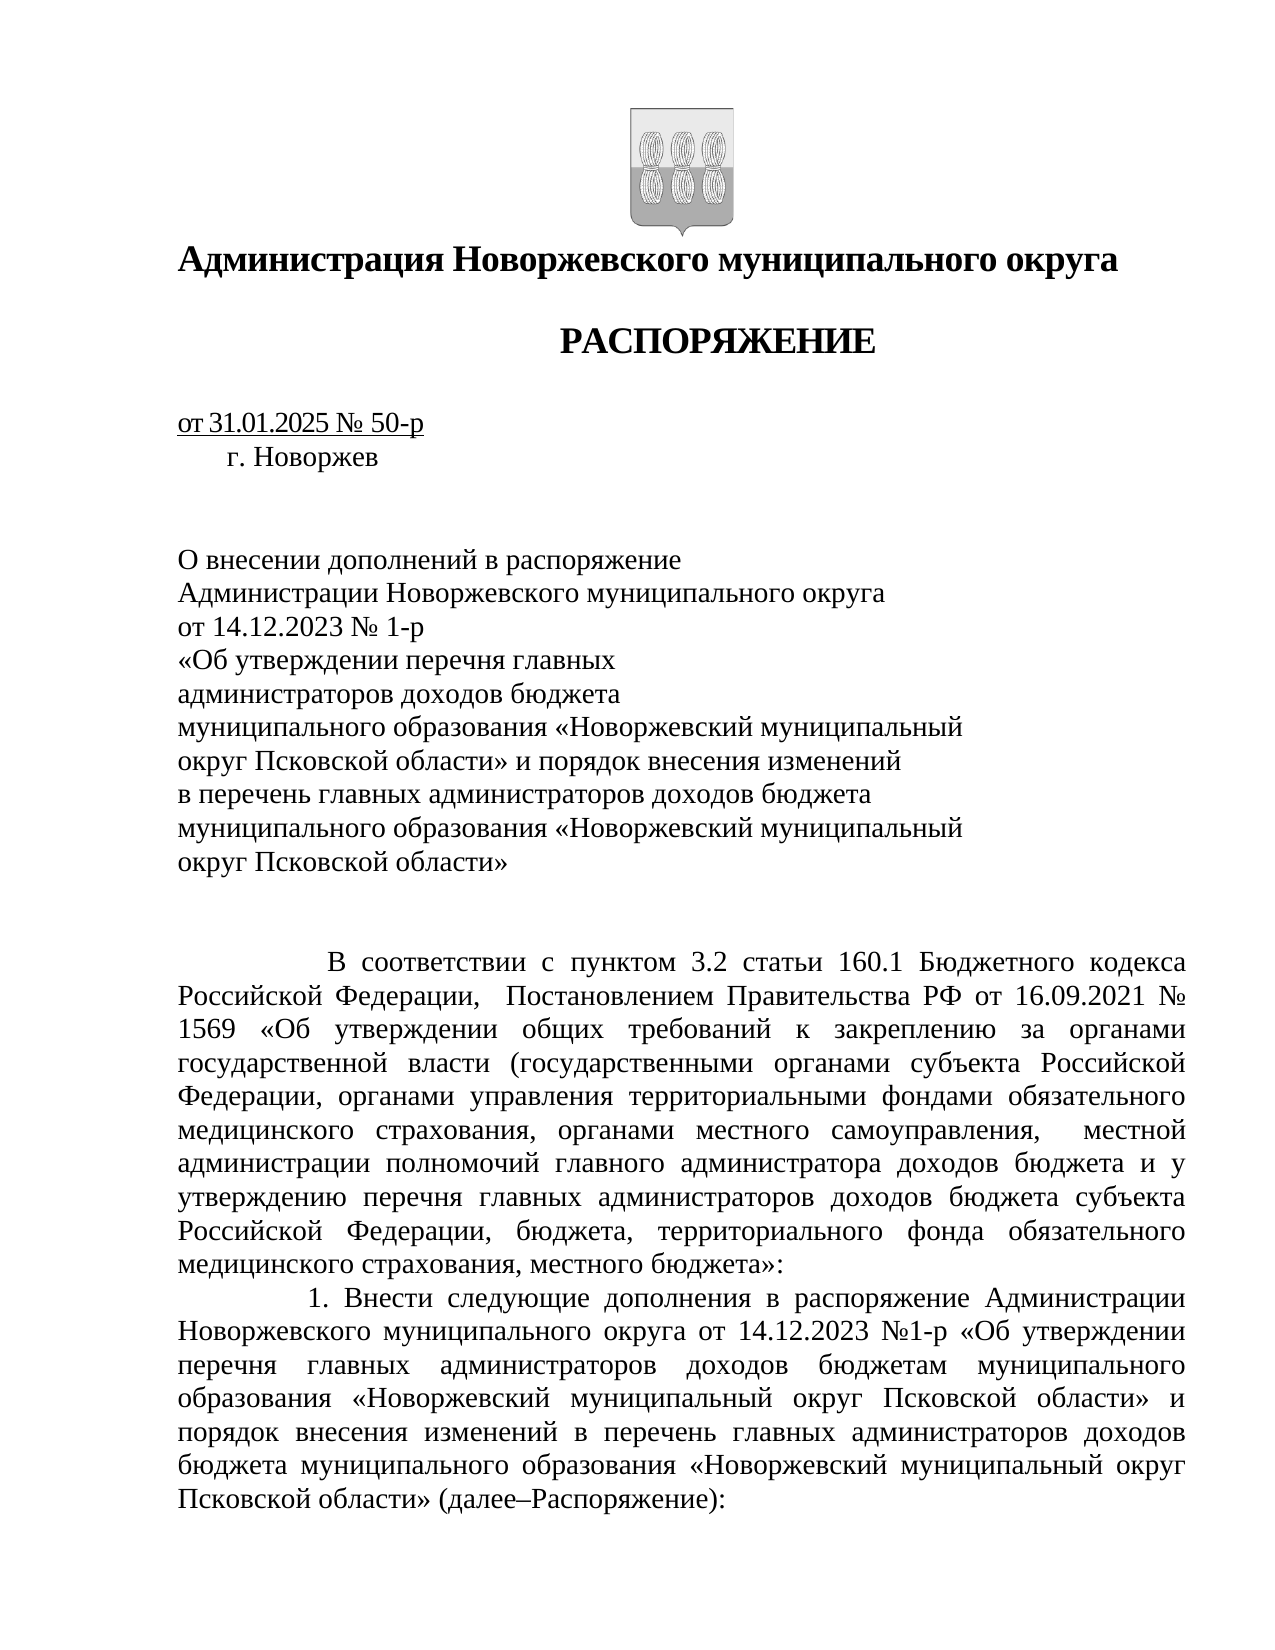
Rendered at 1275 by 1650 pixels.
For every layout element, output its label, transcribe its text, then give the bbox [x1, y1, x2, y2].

title от 14.12.2023 № 1-р [177, 609, 1186, 642]
text в перечень главных администраторов доходов бюджета [177, 777, 1186, 810]
text РАСПОРЯЖЕНИЕ [177, 318, 1186, 361]
title администраторов доходов бюджета [177, 676, 1186, 709]
title Администрации Новоржевского муниципального округа [177, 575, 1186, 609]
text Администрация Новоржевского муниципального округа [177, 237, 1186, 280]
text г. Новоржев [176, 439, 1186, 473]
title округ Псковской области» [177, 844, 1186, 877]
text муниципального образования «Новоржевский муниципальный [177, 810, 1186, 844]
title муниципального образования «Новоржевский муниципальный [177, 709, 1186, 743]
title В соответствии с пунктом 3.2 статьи 160.1 Бюджетного кодекса Российской Федерации, Постановлением Правительства РФ от 16.09.2021 № 1569 «Об утверждении общих требований к закреплению за органами государственной власти (государственными органами субъекта Российской Федерации, органами управления территориальными фондами обязательного медицинского страхования, органами местного самоуправления, местной администрации полномочий главного администратора доходов бюджета и у утверждению перечня главных администраторов доходов бюджета субъекта Российской Федерации, бюджета, территориального фонда обязательного медицинского страхования, местного бюджета»: [177, 944, 1186, 1280]
text округ Псковской области» и порядок внесения изменений [177, 743, 1186, 777]
title 1. Внести следующие дополнения в распоряжение Администрации Новоржевского муниципального округа от 14.12.2023 №1-р «Об утверждении перечня главных администраторов доходов бюджетам муниципального образования «Новоржевский муниципальный округ Псковской области» и порядок внесения изменений в перечень главных администраторов доходов бюджета муниципального образования «Новоржевский муниципальный округ Псковской области» (далее–Распоряжение): [177, 1280, 1186, 1514]
text от 31.01.2025 № 50-р [177, 406, 1186, 439]
text О внесении дополнений в распоряжение [177, 542, 1186, 575]
title «Об утверждении перечня главных [177, 642, 1186, 676]
picture [630, 108, 734, 237]
